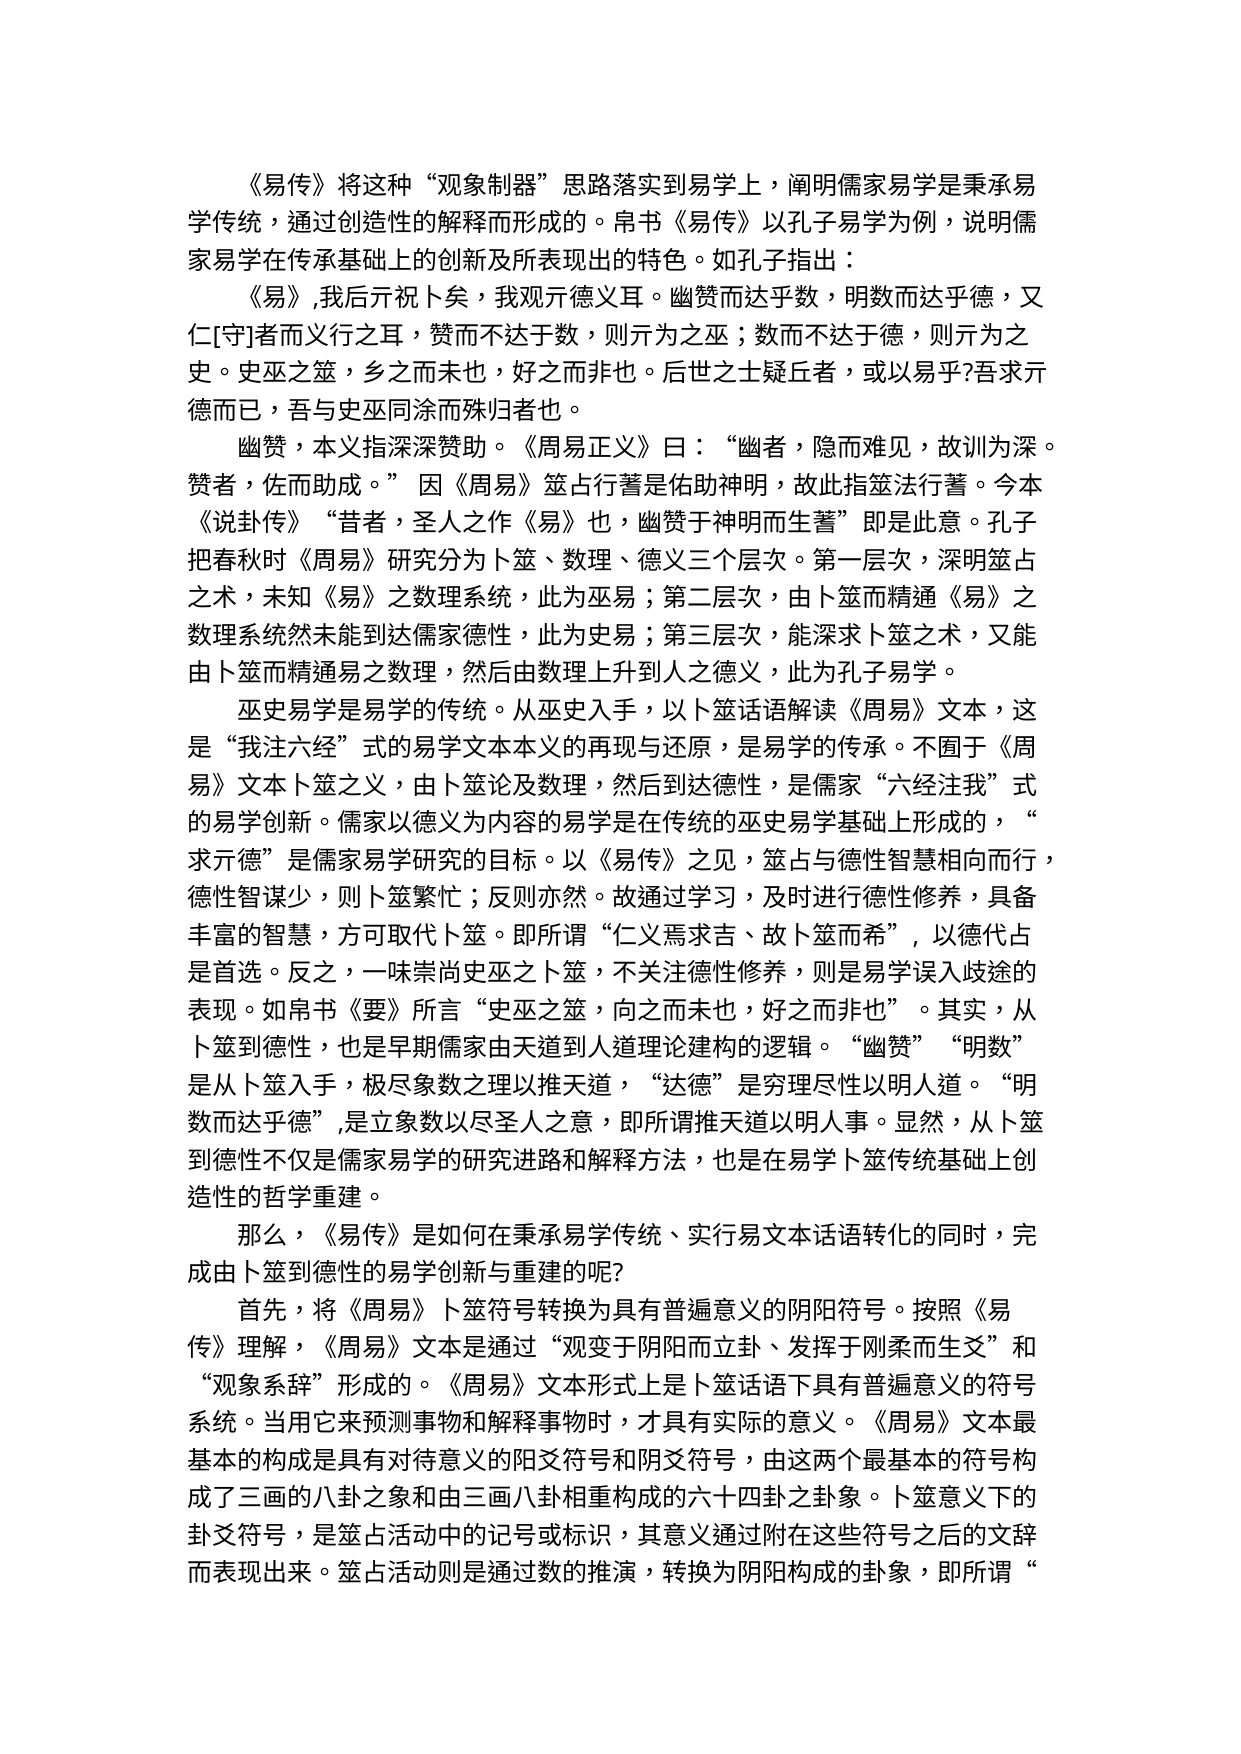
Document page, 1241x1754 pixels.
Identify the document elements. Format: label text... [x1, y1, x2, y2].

text 《易传》将这种“观象制器”思路落实到易学上，阐明儒家易学是秉承易学传统，通过创造性的解释而形成的。帛书《易传》以孔子易学为例，说明儒家易学在传承基础上的创新及所表现出的特色。如孔子指出： [187, 164, 1053, 277]
text 巫史易学是易学的传统。从巫史入手，以卜筮话语解读《周易》文本，这是“我注六经”式的易学文本本义的再现与还原，是易学的传承。不囿于《周易》文本卜筮之义，由卜筮论及数理，然后到达德性，是儒家“六经注我”式的易学创新。儒家以德义为内容的易学是在传统的巫史易学基础上形成的，“求亓德”是儒家易学研究的目标。以《易传》之见，筮占与德性智慧相向而行，德性智谋少，则卜筮繁忙；反则亦然。故通过学习，及时进行德性修养，具备丰富的智慧，方可取代卜筮。即所谓“仁义焉求吉、故卜筮而希”, 以德代占是首选。反之，一味崇尚史巫之卜筮，不关注德性修养，则是易学误入歧途的表现。如帛书《要》所言“史巫之筮，向之而未也，好之而非也”。其实，从卜筮到德性，也是早期儒家由天道到人道理论建构的逻辑。“幽赞”“明数”是从卜筮入手，极尽象数之理以推天道，“达德”是穷理尽性以明人道。“明数而达乎德”,是立象数以尽圣人之意，即所谓推天道以明人事。显然，从卜筮到德性不仅是儒家易学的研究进路和解释方法，也是在易学卜筮传统基础上创造性的哲学重建。 [187, 689, 1053, 1214]
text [187, 1289, 1053, 1589]
text 那么，《易传》是如何在秉承易学传统、实行易文本话语转化的同时，完成由卜筮到德性的易学创新与重建的呢? [187, 1214, 1053, 1289]
text 《易》,我后亓祝卜矣，我观亓德义耳。幽赞而达乎数，明数而达乎德，又仁[守]者而义行之耳，赞而不达于数，则亓为之巫；数而不达于德，则亓为之史。史巫之筮，乡之而未也，好之而非也。后世之士疑丘者，或以易乎?吾求亓德而已，吾与史巫同涂而殊归者也。 [187, 277, 1053, 427]
text 幽赞，本义指深深赞助。《周易正义》曰：“幽者，隐而难见，故训为深。赞者，佐而助成。” 因《周易》筮占行蓍是佑助神明，故此指筮法行蓍。今本《说卦传》“昔者，圣人之作《易》也，幽赞于神明而生蓍”即是此意。孔子把春秋时《周易》研究分为卜筮、数理、德义三个层次。第一层次，深明筮占之术，未知《易》之数理系统，此为巫易；第二层次，由卜筮而精通《易》之数理系统然未能到达儒家德性，此为史易；第三层次，能深求卜筮之术，又能由卜筮而精通易之数理，然后由数理上升到人之德义，此为孔子易学。 [187, 427, 1053, 689]
